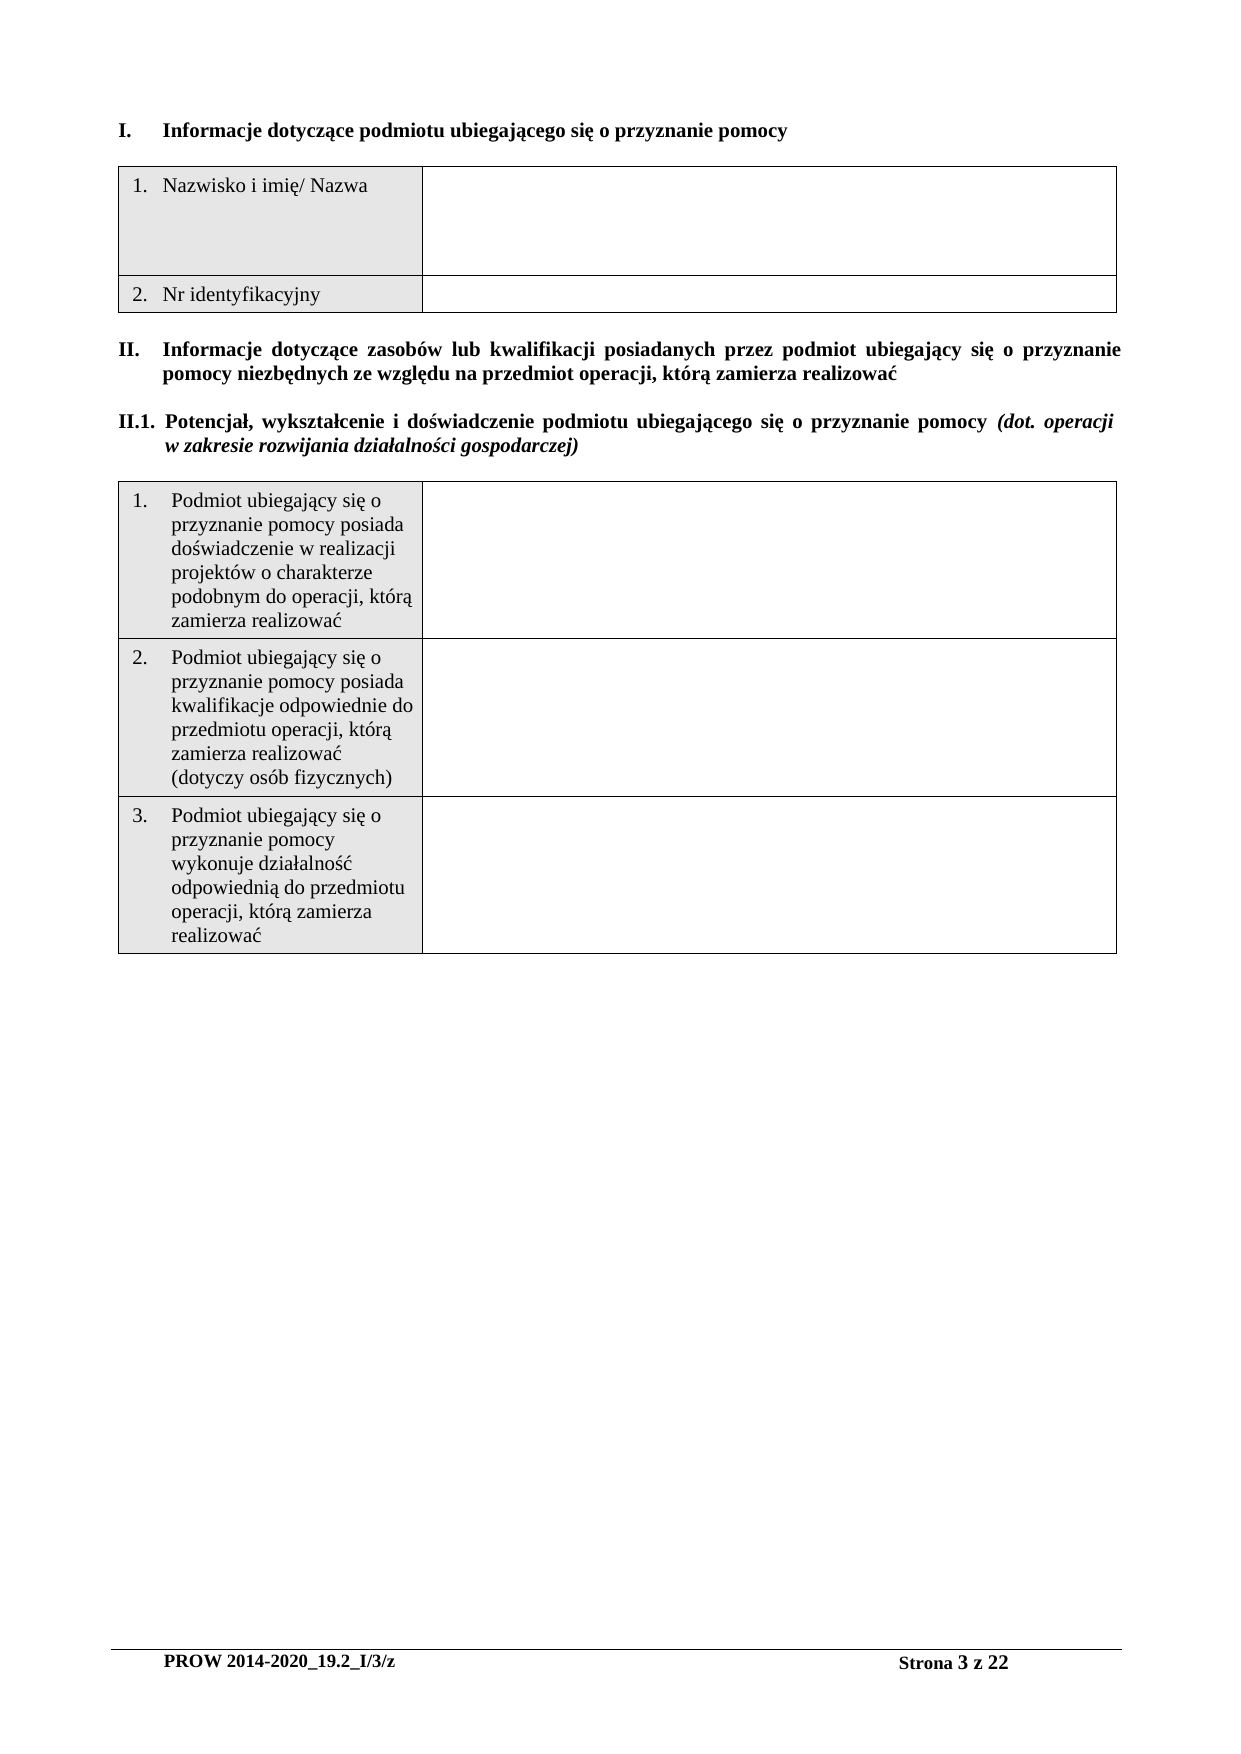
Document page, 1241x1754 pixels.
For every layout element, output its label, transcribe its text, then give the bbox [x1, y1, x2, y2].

table_cell [423, 276, 1116, 312]
table_header [423, 482, 1116, 638]
table_header Podmiot ubiegający się o przyznanie pomocy posiada doświadczenie w realizacji projektów o charakterze podobnym do operacji, którą zamierza realizować [119, 482, 422, 638]
subtitle Informacje dotyczące zasobów lub kwalifikacji posiadanych przez podmiot ubiegający się o przyznanie pomocy niezbędnych ze względu na przedmiot operacji, którą zamierza realizować [118, 337, 1122, 385]
table_header [423, 167, 1116, 275]
subtitle Potencjał, wykształcenie i doświadczenie podmiotu ubiegającego się o przyznanie pomocy (dot. operacji w zakresie rozwijania działalności gospodarczej) [118, 409, 1122, 457]
table_cell [423, 797, 1116, 953]
table_cell Nr identyfikacyjny [119, 276, 422, 312]
table_cell Podmiot ubiegający się o przyznanie pomocy posiada kwalifikacje odpowiednie do przedmiotu operacji, którą zamierza realizować (dotyczy osób fizycznych) [119, 639, 422, 796]
table_header Nazwisko i imię/ Nazwa [119, 167, 422, 275]
table_cell Podmiot ubiegający się o przyznanie pomocy wykonuje działalność odpowiednią do przedmiotu operacji, którą zamierza realizować [119, 797, 422, 953]
table_cell [423, 639, 1116, 796]
subtitle Informacje dotyczące podmiotu ubiegającego się o przyznanie pomocy [118, 118, 1122, 142]
